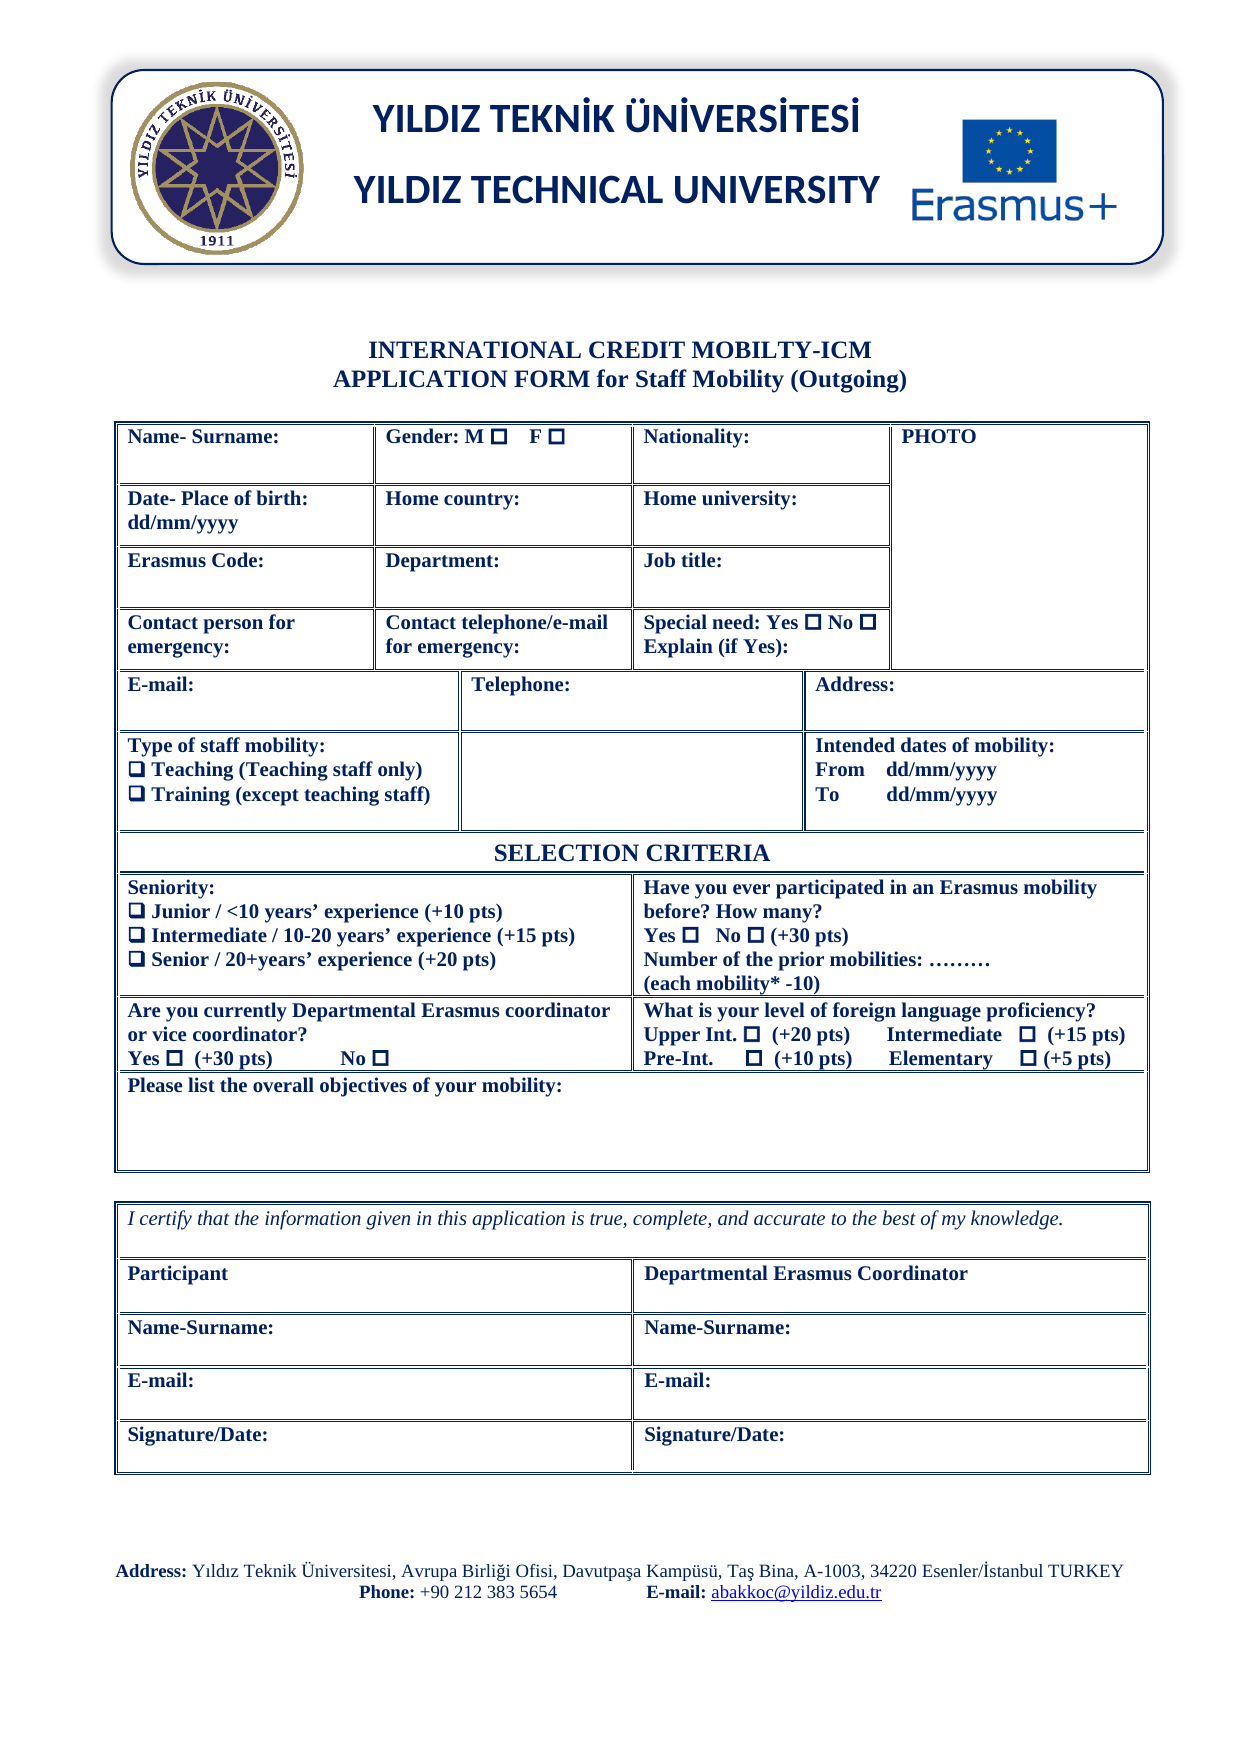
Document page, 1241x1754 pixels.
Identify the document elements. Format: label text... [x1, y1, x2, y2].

table_cell Telephone: [462, 672, 802, 730]
table_header Name- Surname: [118, 425, 374, 483]
table_header I certify that the information given in this application is true, complete, and accurate to the best of my knowledge. [118, 1205, 1148, 1257]
table_header PHOTO [890, 425, 1147, 668]
table_cell Intended dates of mobility: From dd/mm/yyyy To dd/mm/yyyy [804, 730, 1148, 829]
table_cell Participant [118, 1257, 631, 1312]
table_cell Home university: [634, 486, 889, 545]
table_cell Job title: [634, 548, 889, 607]
table_cell Departmental Erasmus Coordinator [634, 1257, 1148, 1312]
table_cell Contact telephone/e-mail for emergency: [376, 610, 631, 668]
table_cell Contact person for emergency: [118, 607, 373, 668]
table_header Gender: M F [374, 425, 632, 483]
table_cell Special need: Yes No Explain (if Yes): [634, 610, 889, 668]
table_cell What is your level of foreign language proficiency? Upper Int. (+20 pts) Intermediate (+15 pts) Pre-Int. (+10 pts) Elementary (+5 pts) [632, 995, 1148, 1070]
table_cell Please list the overall objectives of your mobility: [116, 1070, 1148, 1169]
table_cell Have you ever participated in an Erasmus mobility before? How many? Yes No (+30 pts) Number of the prior mobilities: ……… (each mobility* -10) [634, 871, 1147, 995]
table_cell E-mail: [633, 1365, 1150, 1419]
text INTERNATIONAL CREDIT MOBILTY-ICM [148, 335, 1093, 364]
table_cell Erasmus Code: [116, 545, 374, 607]
table_cell Date- Place of birth: dd/mm/yyyy [116, 483, 374, 545]
table_cell SELECTION CRITERIA [118, 830, 1147, 871]
table_cell Are you currently Departmental Erasmus coordinator or vice coordinator? Yes (+30 pts) No [116, 995, 632, 1070]
table_cell Name-Surname: [634, 1312, 1148, 1365]
table_cell Department: [376, 548, 631, 607]
table_cell Type of staff mobility: Teaching (Teaching staff only) Training (except teaching staff) [116, 730, 460, 829]
table_cell Address: [806, 669, 1147, 730]
table_cell Home country: [376, 486, 631, 545]
picture [905, 102, 1120, 223]
table_cell Signature/Date: [633, 1419, 1148, 1472]
table_cell [462, 733, 802, 829]
table_cell E-mail: [118, 669, 458, 730]
table_cell E-mail: [116, 1365, 633, 1419]
table_cell Name-Surname: [118, 1312, 631, 1365]
table_cell Seniority: Junior / <10 years’ experience (+10 pts) Intermediate / 10-20 years’ experience (+15 pts) Senior / 20+years’ experience (+20 pts) [118, 871, 631, 995]
table_cell Signature/Date: [118, 1419, 633, 1472]
text APPLICATION FORM for Staff Mobility (Outgoing) [148, 364, 1093, 393]
table_header Nationality: [632, 425, 890, 483]
picture [103, 53, 329, 293]
